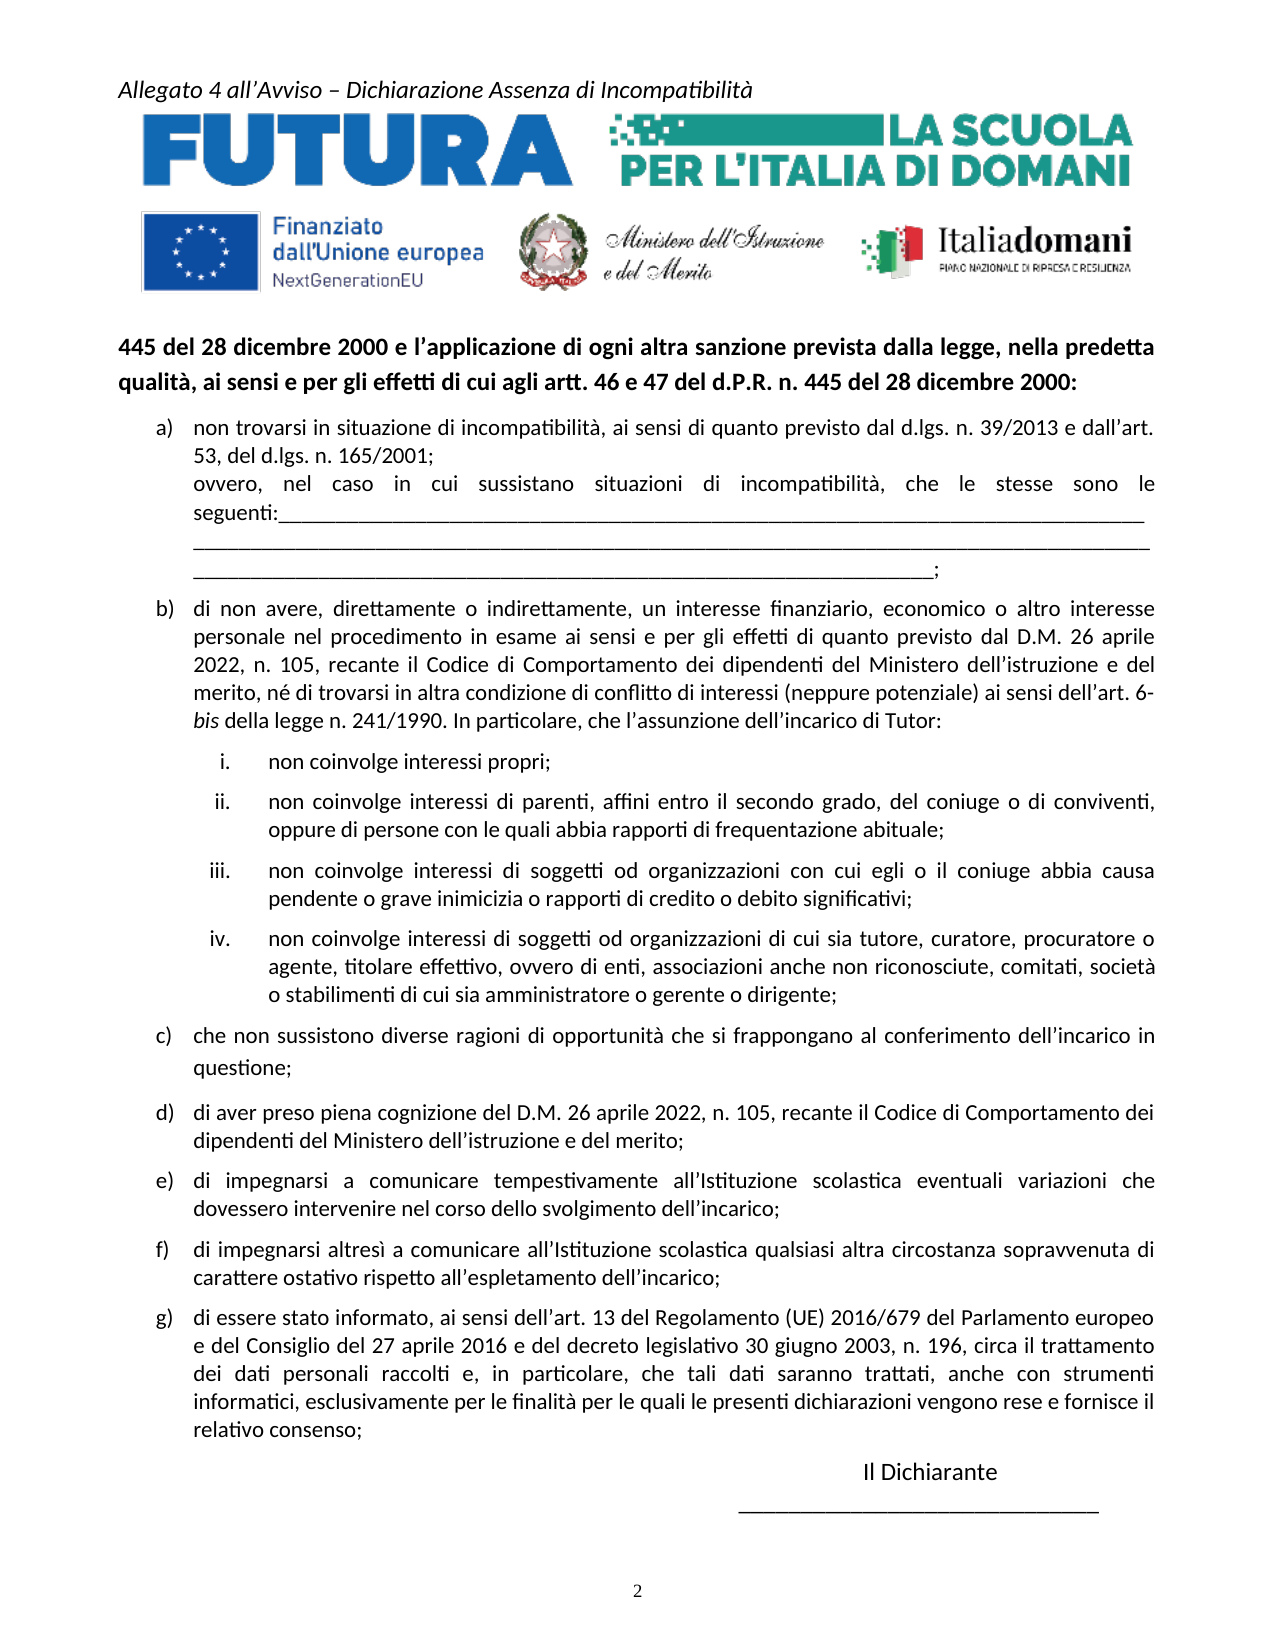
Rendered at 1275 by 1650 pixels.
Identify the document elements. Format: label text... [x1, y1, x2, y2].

list di impegnarsi altresì a comunicare all’Istituzione scolastica qualsiasi altra circostanza sopravvenuta di carattere ostativo rispetto all’espletamento dell’incarico; [156, 1235, 1157, 1291]
list di non avere, direttamente o indirettamente, un interesse finanziario, economico o altro interesse personale nel procedimento in esame ai sensi e per gli effetti di quanto previsto dal D.M. 26 aprile 2022, n. 105, recante il Codice di Comportamento dei dipendenti del Ministero dell’istruzione e del merito, né di trovarsi in altra condizione di conflitto di interessi (neppure potenziale) ai sensi dell’art. 6-bis della legge n. 241/1990. In particolare, che l’assunzione dell’incarico di Tutor: [156, 594, 1157, 734]
list non coinvolge interessi di parenti, affini entro il secondo grado, del coniuge o di conviventi, oppure di persone con le quali abbia rapporti di frequentazione abituale; [231, 787, 1157, 843]
picture [135, 104, 1140, 303]
list che non sussistono diverse ragioni di opportunità che si frappongano al conferimento dell’incarico in questione; [156, 1021, 1157, 1081]
text Il Dichiarante _____________________________ [738, 1456, 1157, 1517]
list non coinvolge interessi propri; [231, 747, 1157, 775]
list di impegnarsi a comunicare tempestivamente all’Istituzione scolastica eventuali variazioni che dovessero intervenire nel corso dello svolgimento dell’incarico; [156, 1166, 1157, 1222]
list di essere stato informato, ai sensi dell’art. 13 del Regolamento (UE) 2016/679 del Parlamento europeo e del Consiglio del 27 aprile 2016 e del decreto legislativo 30 giugno 2003, n. 196, circa il trattamento dei dati personali raccolti e, in particolare, che tali dati saranno trattati, anche con strumenti informatici, esclusivamente per le finalità per le quali le presenti dichiarazioni vengono rese e fornisce il relativo consenso; [156, 1303, 1157, 1443]
list di aver preso piena cognizione del D.M. 26 aprile 2022, n. 105, recante il Codice di Comportamento dei dipendenti del Ministero dell’istruzione e del merito; [156, 1098, 1157, 1154]
list non coinvolge interessi di soggetti od organizzazioni con cui egli o il coniuge abbia causa pendente o grave inimicizia o rapporti di credito o debito significativi; [231, 856, 1157, 912]
list ovvero, nel caso in cui sussistano situazioni di incompatibilità, che le stesse sono le seguenti:_________________________________________________________________________________________________________________________________________________________________________________________________________________________________; [193, 469, 1157, 582]
list non coinvolge interessi di soggetti od organizzazioni di cui sia tutore, curatore, procuratore o agente, titolare effettivo, ovvero di enti, associazioni anche non riconosciute, comitati, società o stabilimenti di cui sia amministratore o gerente o dirigente; [231, 924, 1157, 1008]
list non trovarsi in situazione di incompatibilità, ai sensi di quanto previsto dal d.lgs. n. 39/2013 e dall’art. 53, del d.lgs. n. 165/2001; [156, 413, 1157, 469]
